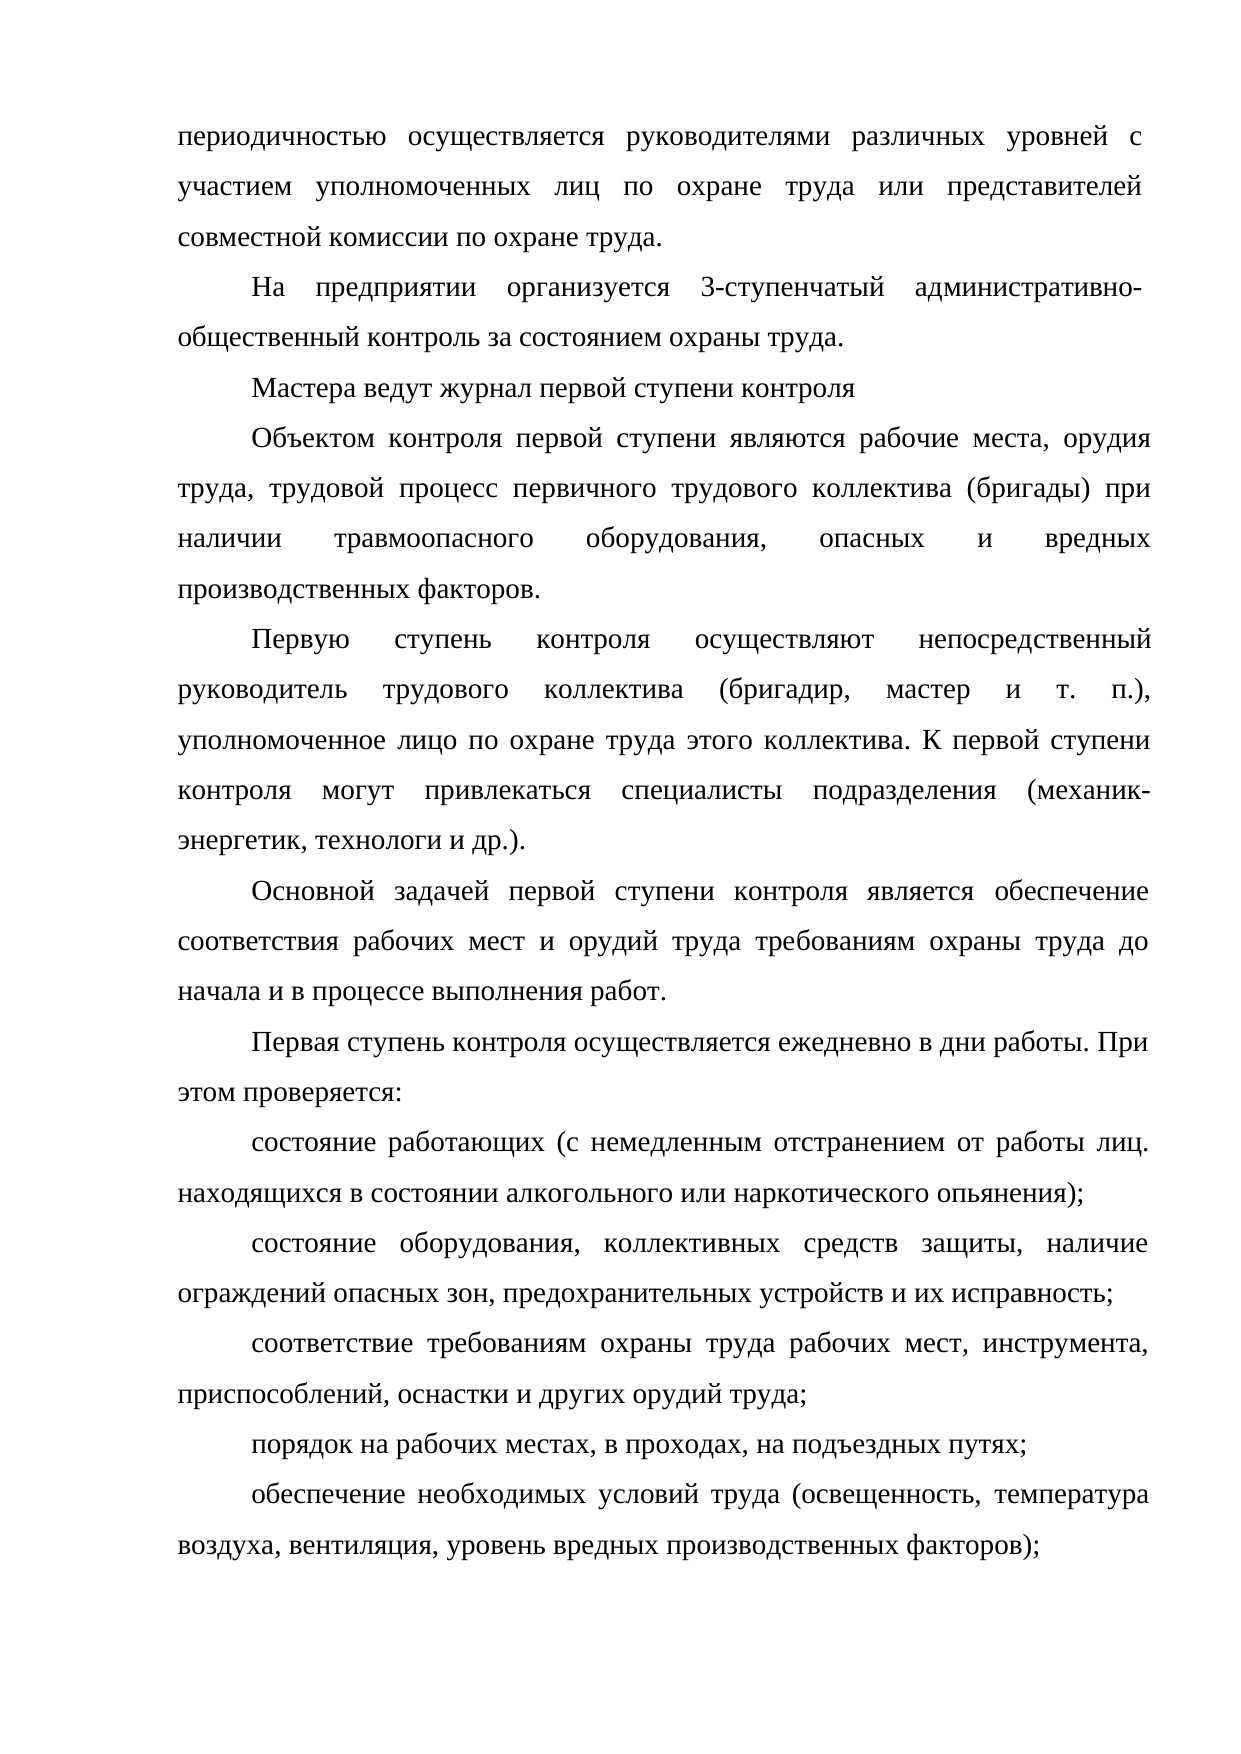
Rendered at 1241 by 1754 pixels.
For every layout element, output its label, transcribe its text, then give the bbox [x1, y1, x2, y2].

text состояние работающих (с немедленным отстранением от работы лиц. находящихся в состоянии алкогольного или наркотического опьянения); [177, 1124, 1150, 1208]
text Объектом контроля первой ступени являются рабочие места, орудия труда, трудовой процесс первичного трудового коллектива (бригады) при наличии травмоопасного оборудования, опасных и вредных производственных факторов. [177, 420, 1152, 604]
text Первая ступень контроля осуществляется ежедневно в дни работы. При этом проверяется: [177, 1024, 1149, 1108]
text соответствие требованиям охраны труда рабочих мест, инструмента, приспособлений, оснастки и других орудий труда; [177, 1326, 1149, 1409]
text состояние оборудования, коллективных средств защиты, наличие ограждений опасных зон, предохранительных устройств и их исправность; [177, 1225, 1149, 1309]
text Первую ступень контроля осуществляют непосредственный руководитель трудового коллектива (бригадир, мастер и т. п.), уполномоченное лицо по охране труда этого коллектива. К первой ступени контроля могут привлекаться специалисты подразделения (механик-энергетик, технологи и др.). [177, 621, 1152, 856]
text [177, 118, 1143, 252]
text Мастера ведут журнал первой ступени контроля [177, 370, 1142, 403]
text порядок на рабочих местах, в проходах, на подъездных путях; [177, 1426, 1148, 1460]
text Основной задачей первой ступени контроля является обеспечение соответствия рабочих мест и орудий труда требованиям охраны труда до начала и в процессе выполнения работ. [177, 873, 1149, 1007]
text обеспечение необходимых условий труда (освещенность, температура воздуха, вентиляция, уровень вредных производственных факторов); [177, 1477, 1149, 1560]
text На предприятии организуется 3-ступенчатый административно-общественный контроль за состоянием охраны труда. [177, 269, 1142, 353]
